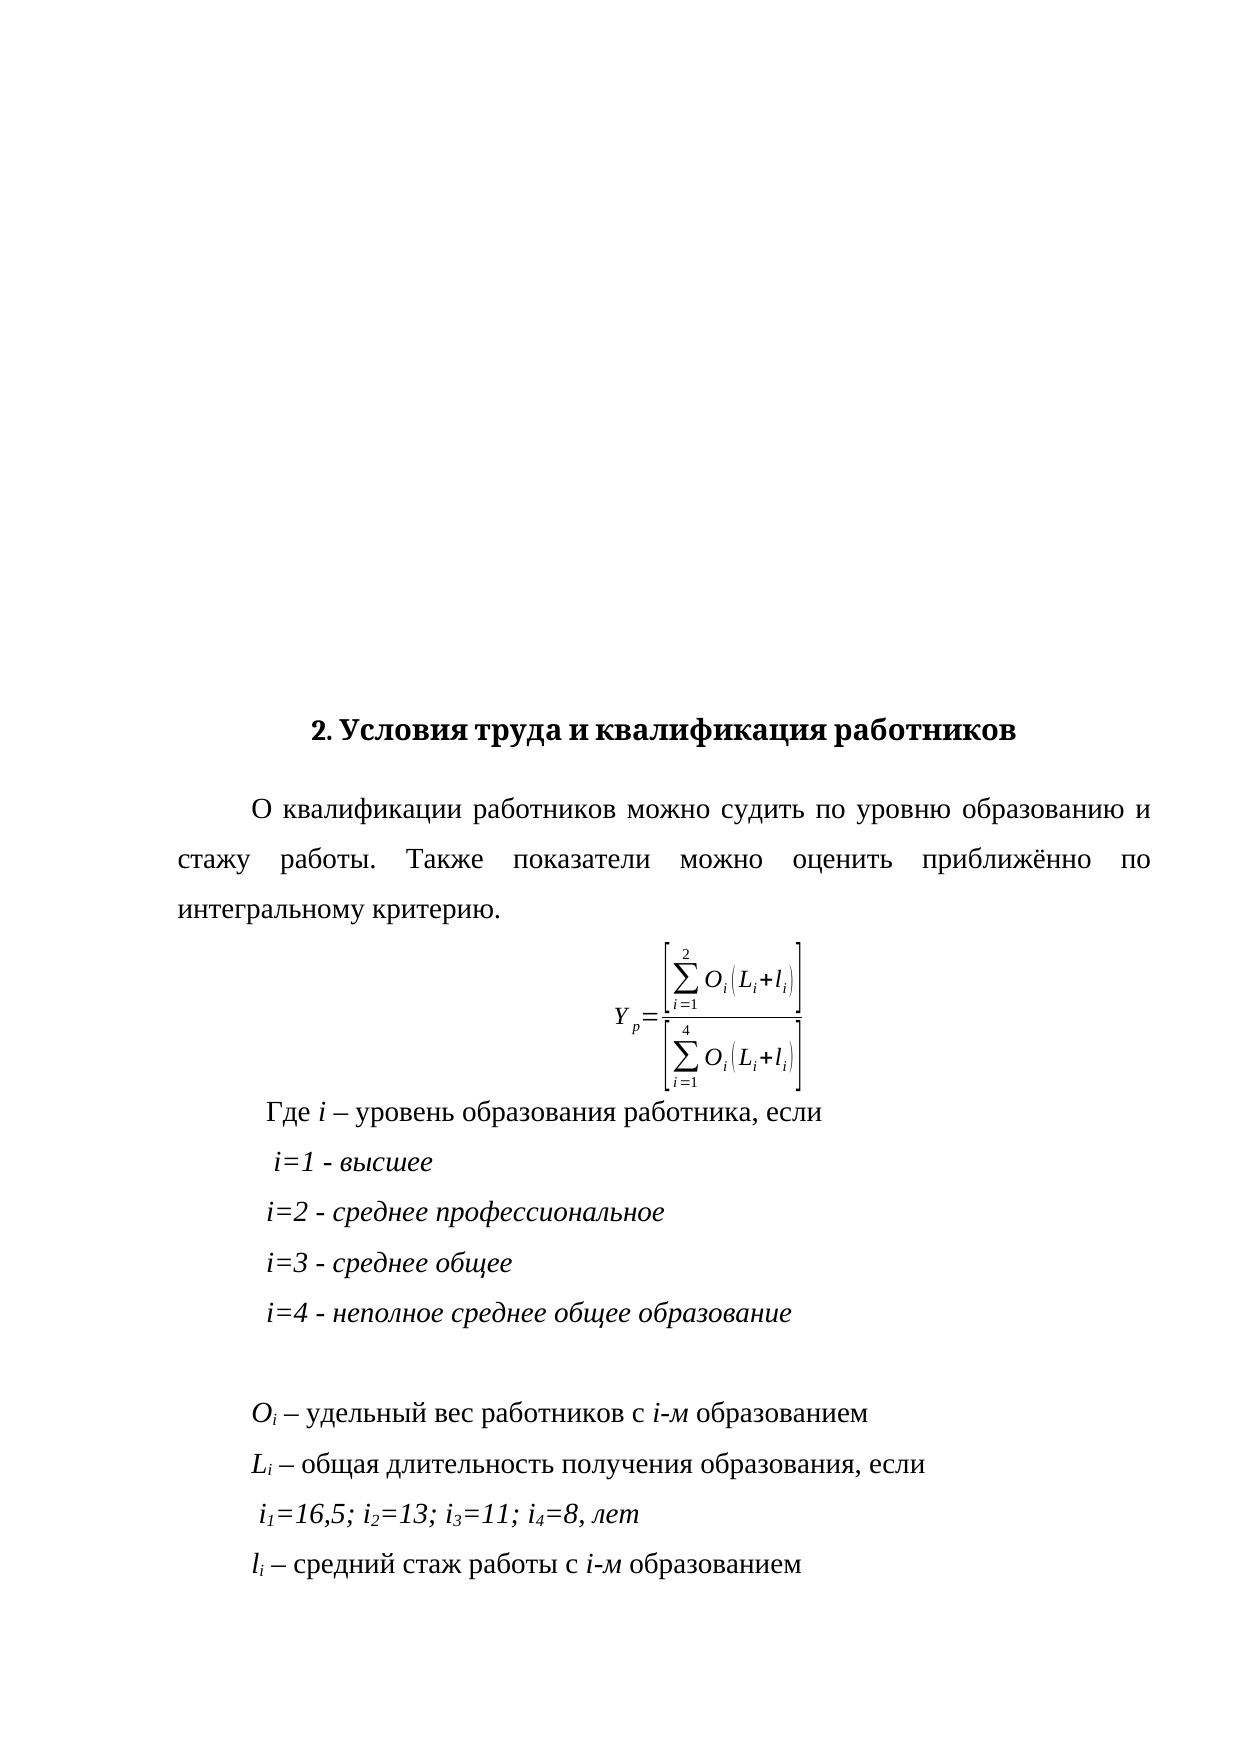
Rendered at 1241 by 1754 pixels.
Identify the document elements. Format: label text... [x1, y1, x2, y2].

text i=4 - неполное среднее общее образование [177, 1295, 1152, 1328]
text Li – общая длительность получения образования, если [177, 1446, 1152, 1479]
text i=3 - среднее общее [177, 1245, 1152, 1278]
text Oi – удельный вес работников с i-м образованием [177, 1396, 1152, 1429]
text Где i – уровень образования работника, если [177, 1094, 1152, 1127]
text i1=16,5; i2=13; i3=11; i4=8, лет [177, 1496, 1152, 1530]
text i=2 - среднее профессиональное [177, 1194, 1152, 1228]
text li – средний стаж работы с i-м образованием [177, 1547, 1152, 1580]
subtitle 2. Условия труда и квалификация работников [177, 714, 1152, 748]
text О квалификации работников можно судить по уровню образованию и стажу работы. Также показатели можно оценить приближённо по интегральному критерию. [177, 791, 1152, 925]
text i=1 - высшее [177, 1144, 1152, 1178]
